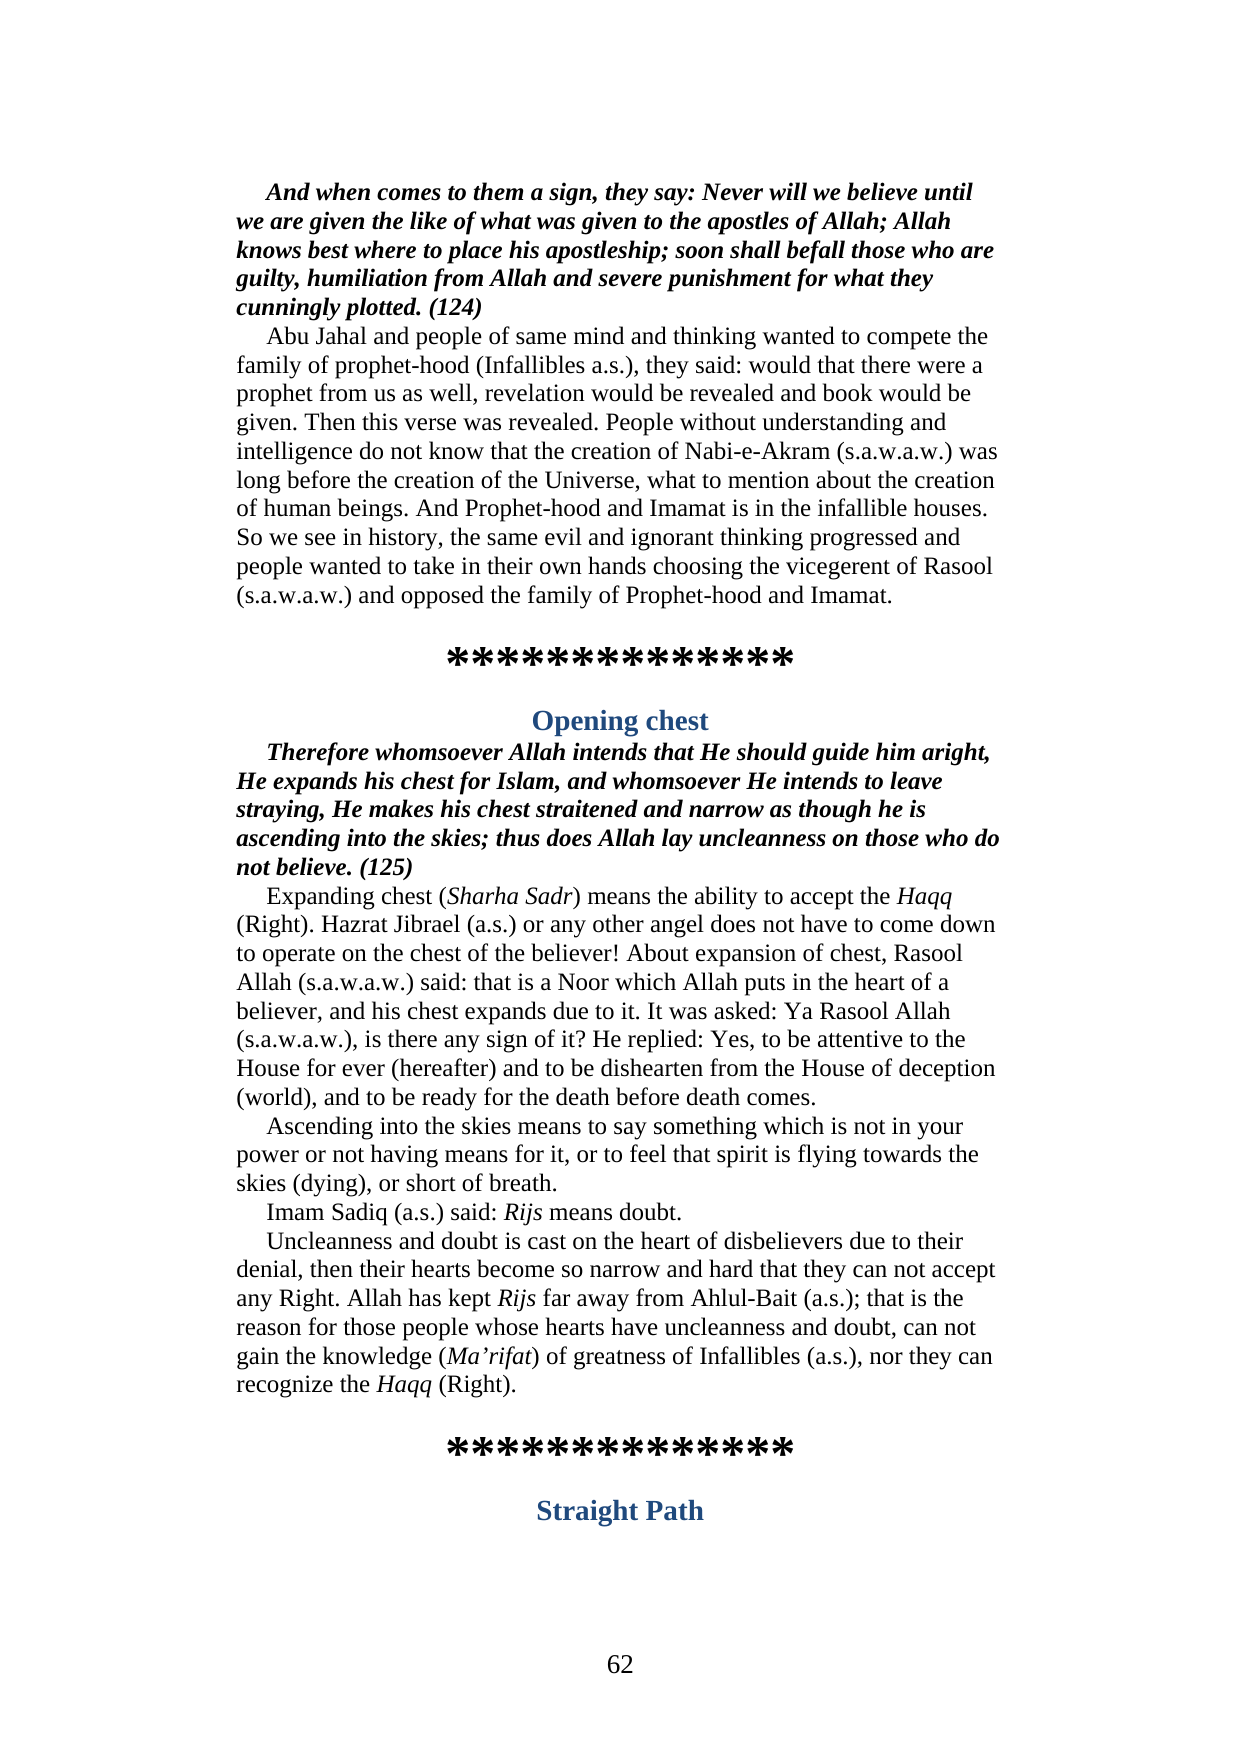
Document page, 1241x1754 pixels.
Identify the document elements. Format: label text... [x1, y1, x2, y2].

subtitle Straight Path [236, 1493, 1004, 1527]
subtitle Opening chest [236, 703, 1004, 737]
text And when comes to them a sign, they say: Never will we believe until we are given the like of what was given to the apostles of Allah; Allah knows best where to place his apostleship; soon shall befall those who are guilty, humiliation from Allah and severe punishment for what they cunningly plotted. (124) [236, 177, 1004, 321]
text ************** [236, 633, 1004, 691]
text Therefore whomsoever Allah intends that He should guide him aright, He expands his chest for Islam, and whomsoever He intends to leave straying, He makes his chest straitened and narrow as though he is ascending into the skies; thus does Allah lay uncleanness on those who do not believe. (125) [236, 737, 1004, 881]
text Expanding chest (Sharha Sadr) means the ability to accept the Haqq (Right). Hazrat Jibrael (a.s.) or any other angel does not have to come down to operate on the chest of the believer! About expansion of chest, Rasool Allah (s.a.w.a.w.) said: that is a Noor which Allah puts in the heart of a believer, and his chest expands due to it. It was asked: Ya Rasool Allah (s.a.w.a.w.), is there any sign of it? He replied: Yes, to be attentive to the House for ever (hereafter) and to be dishearten from the House of deception (world), and to be ready for the death before death comes. [236, 881, 1004, 1111]
text Uncleanness and doubt is cast on the heart of disbelievers due to their denial, then their hearts become so narrow and hard that they can not accept any Right. Allah has kept Rijs far away from Ahlul-Bait (a.s.); that is the reason for those people whose hearts have uncleanness and doubt, can not gain the knowledge (Ma’rifat) of greatness of Infallibles (a.s.), nor they can recognize the Haqq (Right). [236, 1226, 1004, 1398]
text Abu Jahal and people of same mind and thinking wanted to compete the family of prophet-hood (Infallibles a.s.), they said: would that there were a prophet from us as well, revelation would be revealed and book would be given. Then this verse was revealed. People without understanding and intelligence do not know that the creation of Nabi-e-Akram (s.a.w.a.w.) was long before the creation of the Universe, what to mention about the creation of human beings. And Prophet-hood and Imamat is in the infallible houses. So we see in history, the same evil and ignorant thinking progressed and people wanted to take in their own hands choosing the vicegerent of Rasool (s.a.w.a.w.) and opposed the family of Prophet-hood and Imamat. [236, 321, 1004, 608]
text Imam Sadiq (a.s.) said: Rijs means doubt. [236, 1197, 1004, 1226]
text ************** [236, 1423, 1004, 1481]
text Ascending into the skies means to say something which is not in your power or not having means for it, or to feel that spirit is flying towards the skies (dying), or short of breath. [236, 1111, 1004, 1197]
